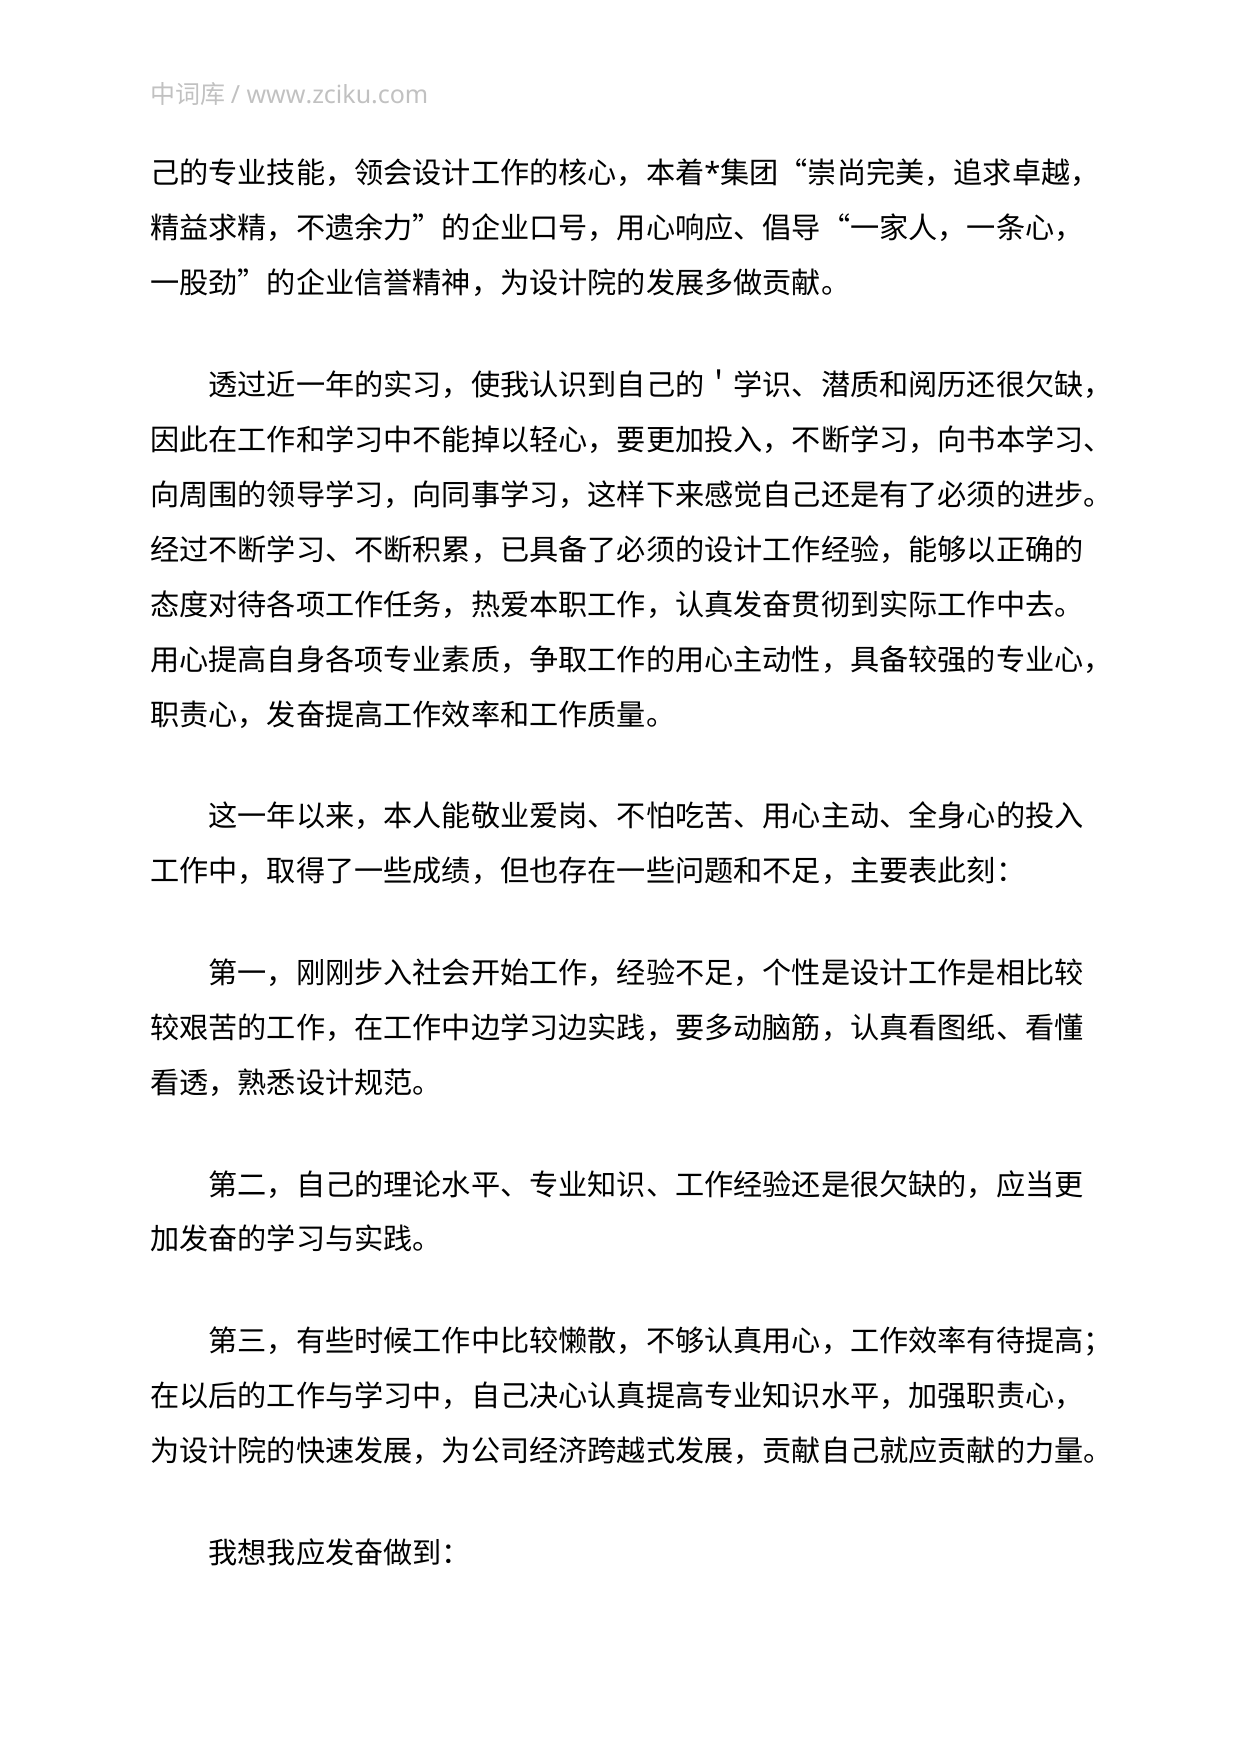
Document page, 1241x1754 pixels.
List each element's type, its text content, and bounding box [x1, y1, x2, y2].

text 第三，有些时候工作中比较懒散，不够认真用心，工作效率有待提高；在以后的工作与学习中，自己决心认真提高专业知识水平，加强职责心，为设计院的快速发展，为公司经济跨越式发展，贡献自己就应贡献的力量。 [150, 1318, 1090, 1470]
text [150, 150, 1090, 302]
text 第二，自己的理论水平、专业知识、工作经验还是很欠缺的，应当更加发奋的学习与实践。 [150, 1161, 1090, 1258]
text 透过近一年的实习，使我认识到自己的＇学识、潜质和阅历还很欠缺，因此在工作和学习中不能掉以轻心，要更加投入，不断学习，向书本学习、向周围的领导学习，向同事学习，这样下来感觉自己还是有了必须的进步。经过不断学习、不断积累，已具备了必须的设计工作经验，能够以正确的态度对待各项工作任务，热爱本职工作，认真发奋贯彻到实际工作中去。用心提高自身各项专业素质，争取工作的用心主动性，具备较强的专业心，职责心，发奋提高工作效率和工作质量。 [150, 362, 1090, 733]
text 我想我应发奋做到： [150, 1529, 1090, 1572]
text 这一年以来，本人能敬业爱岗、不怕吃苦、用心主动、全身心的投入工作中，取得了一些成绩，但也存在一些问题和不足，主要表此刻： [150, 793, 1090, 890]
text 第一，刚刚步入社会开始工作，经验不足，个性是设计工作是相比较较艰苦的工作，在工作中边学习边实践，要多动脑筋，认真看图纸、看懂看透，熟悉设计规范。 [150, 949, 1090, 1102]
